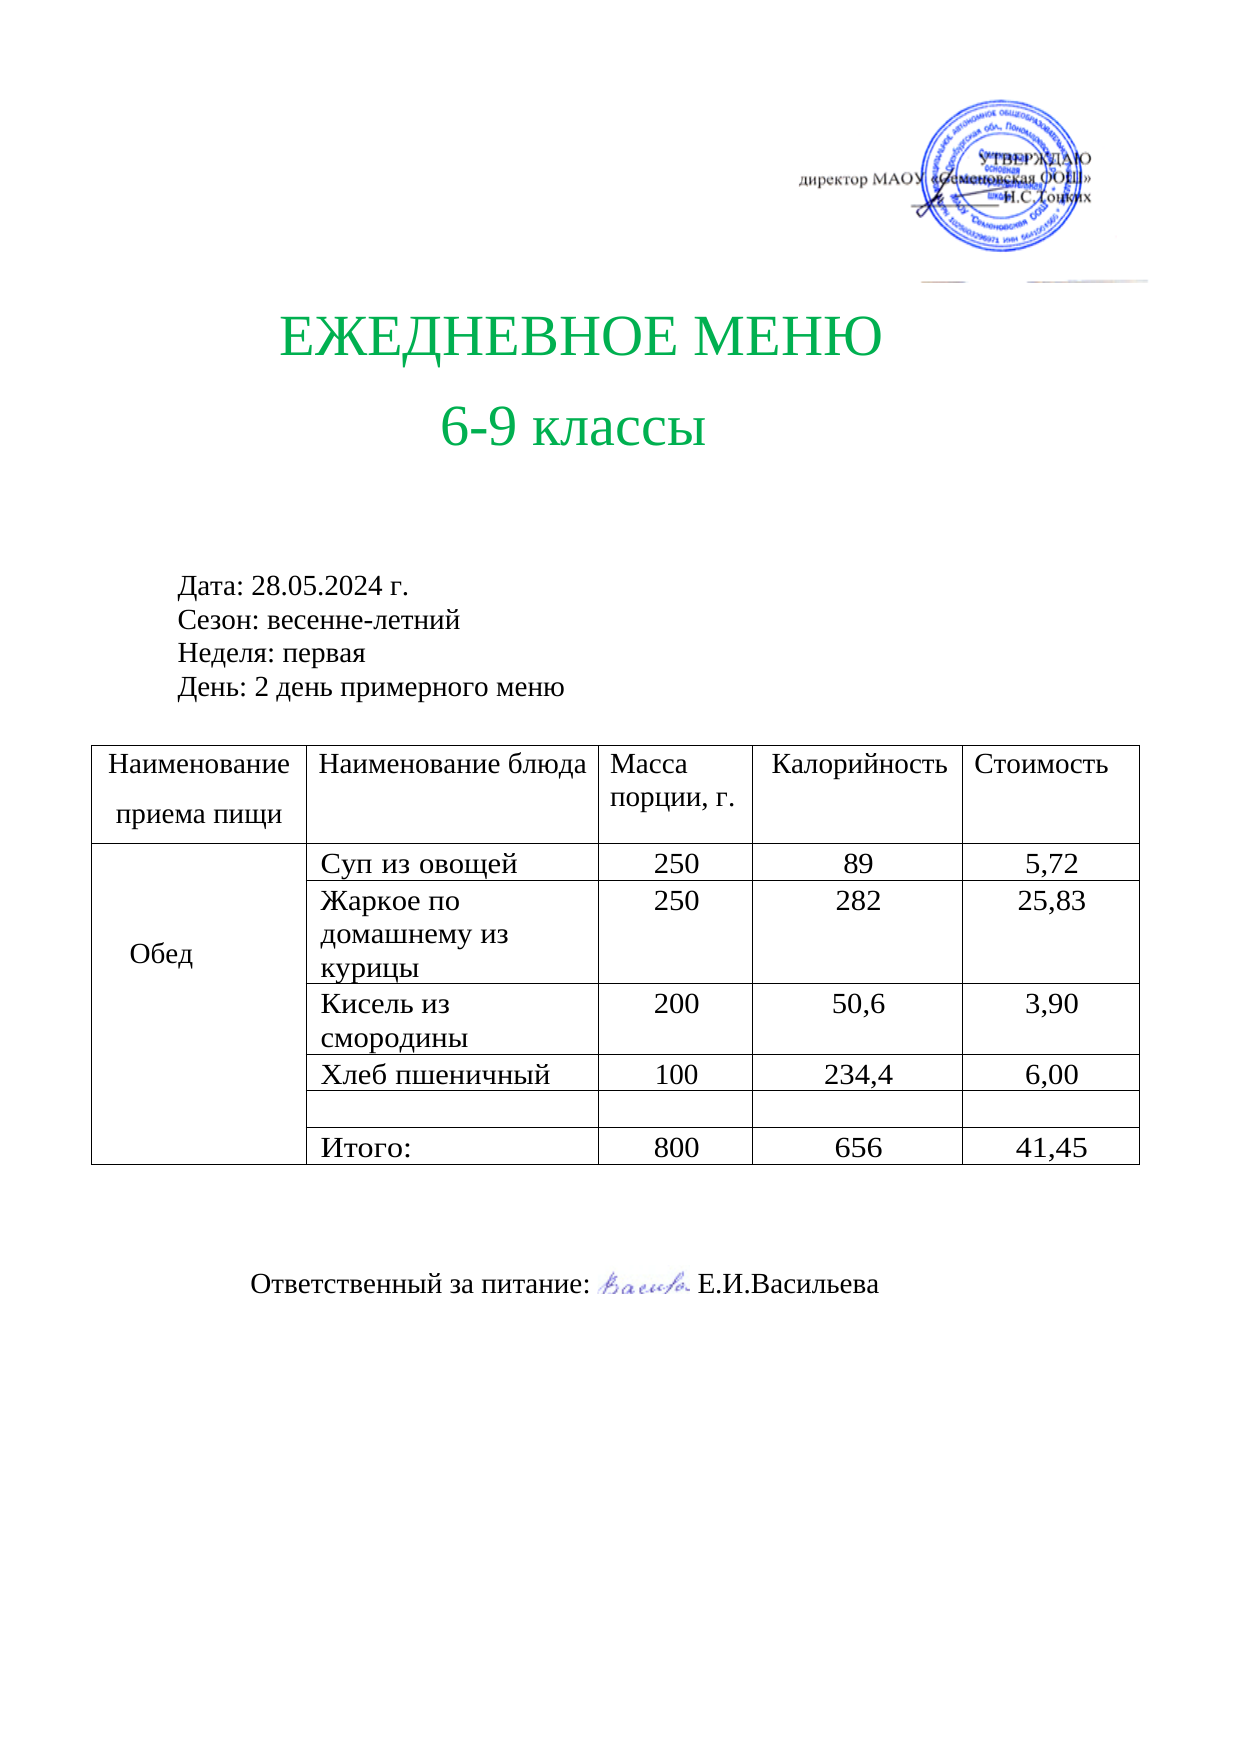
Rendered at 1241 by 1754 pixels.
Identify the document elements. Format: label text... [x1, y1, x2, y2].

table_header Наименование блюда [307, 746, 598, 843]
text Ответственный за питание: Е.И.Васильева [177, 1266, 1152, 1300]
table_header Масса порции, г. [599, 746, 752, 843]
table_cell [753, 1091, 962, 1127]
text День: 2 день примерного меню [177, 669, 1152, 703]
table_cell [307, 1091, 598, 1127]
table_cell 282 [753, 881, 962, 983]
table_cell 41,45 [963, 1128, 1139, 1164]
table_header Стоимость [963, 746, 1139, 843]
table_cell Хлеб пшеничный [307, 1055, 598, 1090]
table_header Калорийность [753, 746, 962, 843]
table_cell [599, 1091, 752, 1127]
table_cell 5,72 [963, 844, 1139, 879]
table_cell 25,83 [963, 881, 1139, 983]
table_cell 234,4 [753, 1055, 962, 1090]
table_cell Обед [92, 844, 306, 1164]
table_cell 6,00 [963, 1055, 1139, 1090]
table_cell 100 [599, 1055, 752, 1090]
text Сезон: весенне-летний [177, 602, 1152, 636]
picture [772, 91, 1152, 283]
table_cell [963, 1091, 1139, 1127]
table_cell Кисель из смородины [307, 984, 598, 1054]
text Дата: 28.05.2024 г. [177, 568, 1152, 602]
table_cell 656 [753, 1128, 962, 1164]
table_header Наименование приема пищи [92, 746, 306, 843]
table_cell 800 [599, 1128, 752, 1164]
table_cell Итого: [307, 1128, 598, 1164]
text ЕЖЕДНЕВНОЕ МЕНЮ [177, 301, 1152, 368]
table_cell 89 [753, 844, 962, 879]
table_cell 50,6 [753, 984, 962, 1054]
table_cell Суп из овощей [307, 844, 598, 879]
table_cell 3,90 [963, 984, 1139, 1054]
table_cell 250 [599, 881, 752, 983]
table_cell 250 [599, 844, 752, 879]
text Неделя: первая [177, 636, 1152, 669]
table_cell Жаркое по домашнему из курицы [307, 881, 598, 983]
text 6-9 классы [177, 390, 1152, 457]
table_cell 200 [599, 984, 752, 1054]
